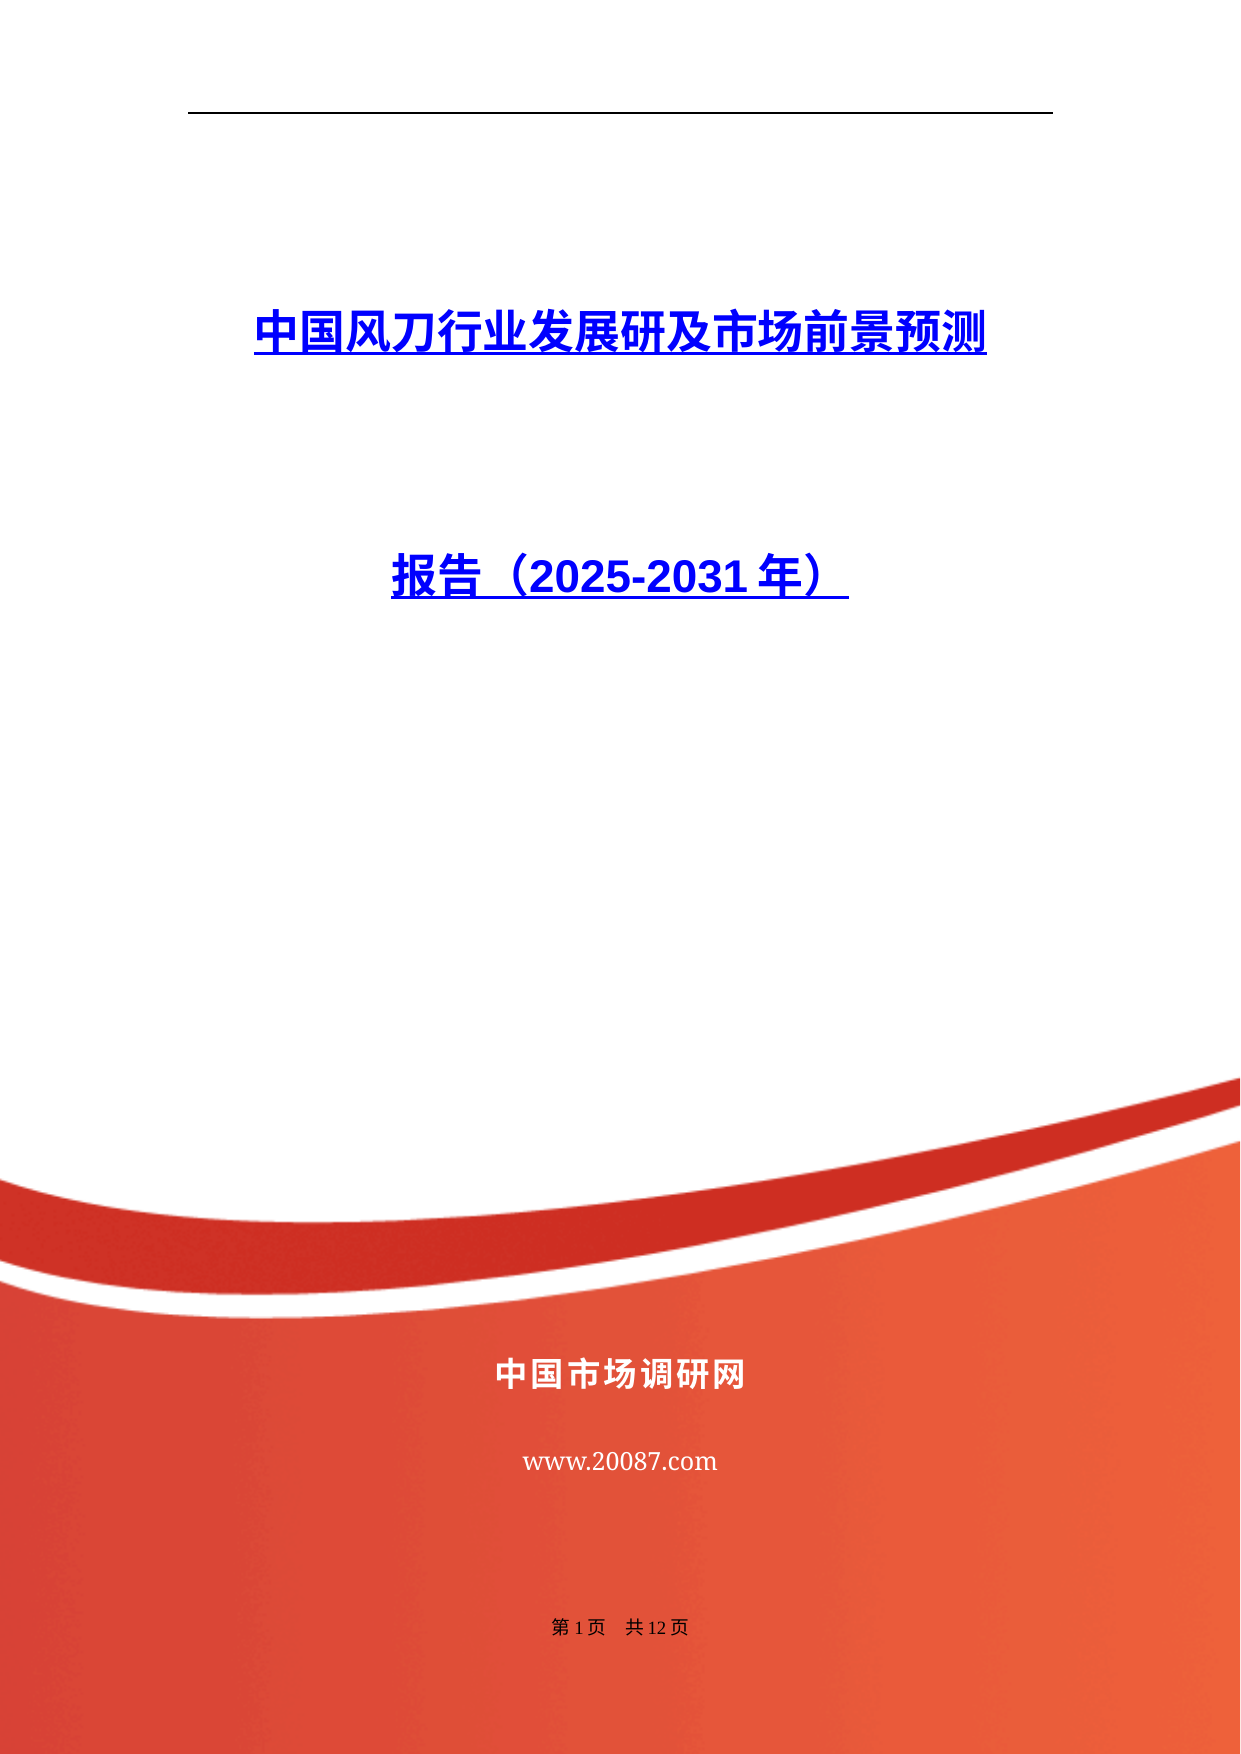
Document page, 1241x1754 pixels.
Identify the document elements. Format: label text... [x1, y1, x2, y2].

picture [0, 1006, 1241, 1754]
text www.20087.com [187, 1428, 1053, 1493]
subtitle 中国市场调研网 [187, 1339, 1053, 1404]
table_header 中国风刀行业发展研及市场前景预测报告（2025-2031年） [188, 207, 1053, 773]
